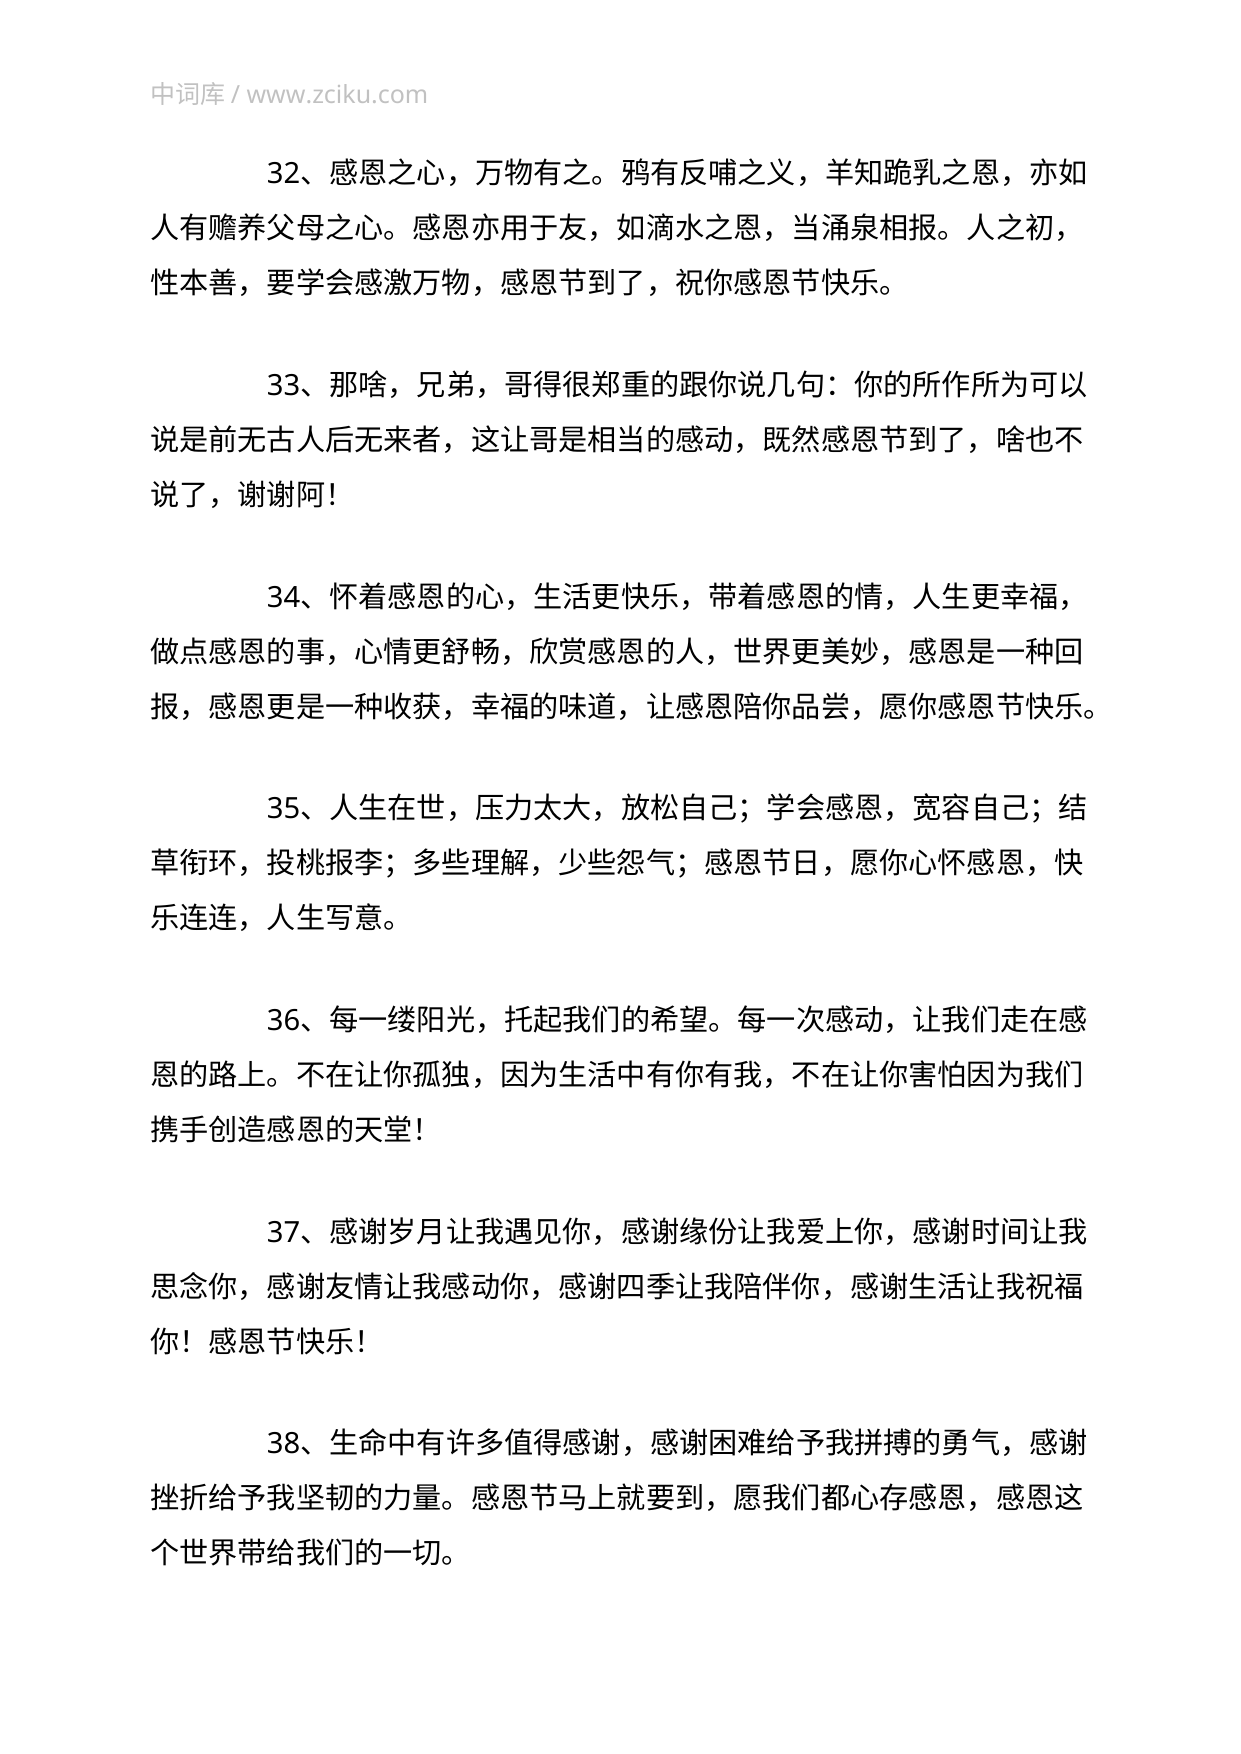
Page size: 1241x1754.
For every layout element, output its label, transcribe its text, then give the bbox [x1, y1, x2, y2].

text 33、那啥，兄弟，哥得很郑重的跟你说几句：你的所作所为可以说是前无古人后无来者，这让哥是相当的感动，既然感恩节到了，啥也不说了，谢谢阿！ [150, 362, 1090, 514]
text 35、人生在世，压力太大，放松自己；学会感恩，宽容自己；结草衔环，投桃报李；多些理解，少些怨气；感恩节日，愿你心怀感恩，快乐连连，人生写意。 [150, 785, 1090, 937]
text 37、感谢岁月让我遇见你，感谢缘份让我爱上你，感谢时间让我思念你，感谢友情让我感动你，感谢四季让我陪伴你，感谢生活让我祝福你！感恩节快乐！ [150, 1208, 1090, 1361]
text 38、生命中有许多值得感谢，感谢困难给予我拼搏的勇气，感谢挫折给予我坚韧的力量。感恩节马上就要到，愿我们都心存感恩，感恩这个世界带给我们的一切。 [150, 1420, 1090, 1572]
text 34、怀着感恩的心，生活更快乐，带着感恩的情，人生更幸福，做点感恩的事，心情更舒畅，欣赏感恩的人，世界更美妙，感恩是一种回报，感恩更是一种收获，幸福的味道，让感恩陪你品尝，愿你感恩节快乐。 [150, 573, 1090, 726]
text 32、感恩之心，万物有之。鸦有反哺之义，羊知跪乳之恩，亦如人有赡养父母之心。感恩亦用于友，如滴水之恩，当涌泉相报。人之初，性本善，要学会感激万物，感恩节到了，祝你感恩节快乐。 [150, 150, 1090, 302]
text 36、每一缕阳光，托起我们的希望。每一次感动，让我们走在感恩的路上。不在让你孤独，因为生活中有你有我，不在让你害怕因为我们携手创造感恩的天堂！ [150, 997, 1090, 1149]
